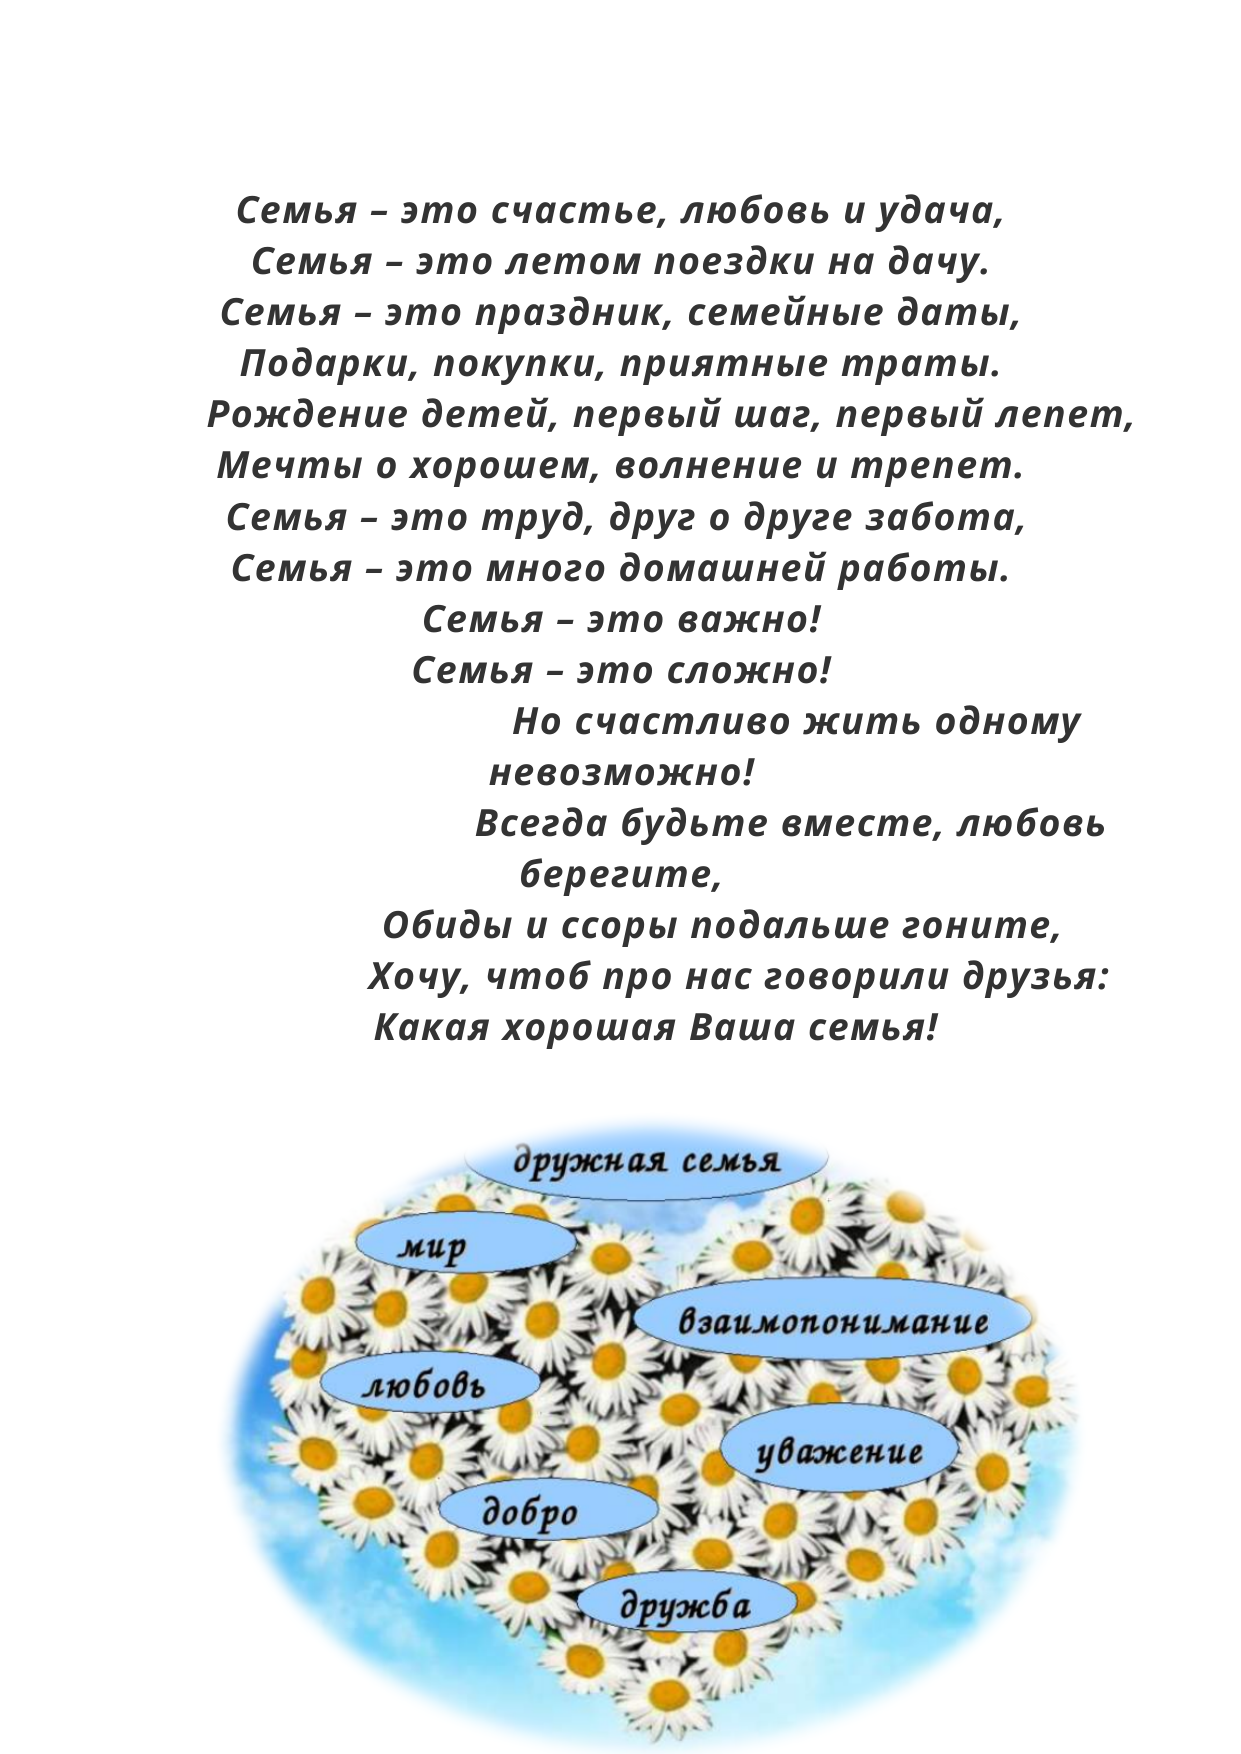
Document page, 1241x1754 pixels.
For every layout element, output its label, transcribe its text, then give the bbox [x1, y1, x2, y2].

picture [244, 1141, 1060, 1739]
text Семья – это счастье, любовь и удача, Семья – это летом поездки на дачу. Семья – это праздник, семейные даты, Подарки, покупки, приятные траты. Рождение детей, первый шаг, первый лепет, Мечты о хорошем, волнение и трепет. Семья – это труд, друг о друге забота, Семья – это много домашней работы. Семья – это важно! Семья – это сложно! Но счастливо жить одному невозможно! Всегда будьте вместе, любовь берегите, Обиды и ссоры подальше гоните, Хочу, чтоб про нас говорили друзья: Какая хорошая Ваша семья! [89, 184, 1167, 1051]
